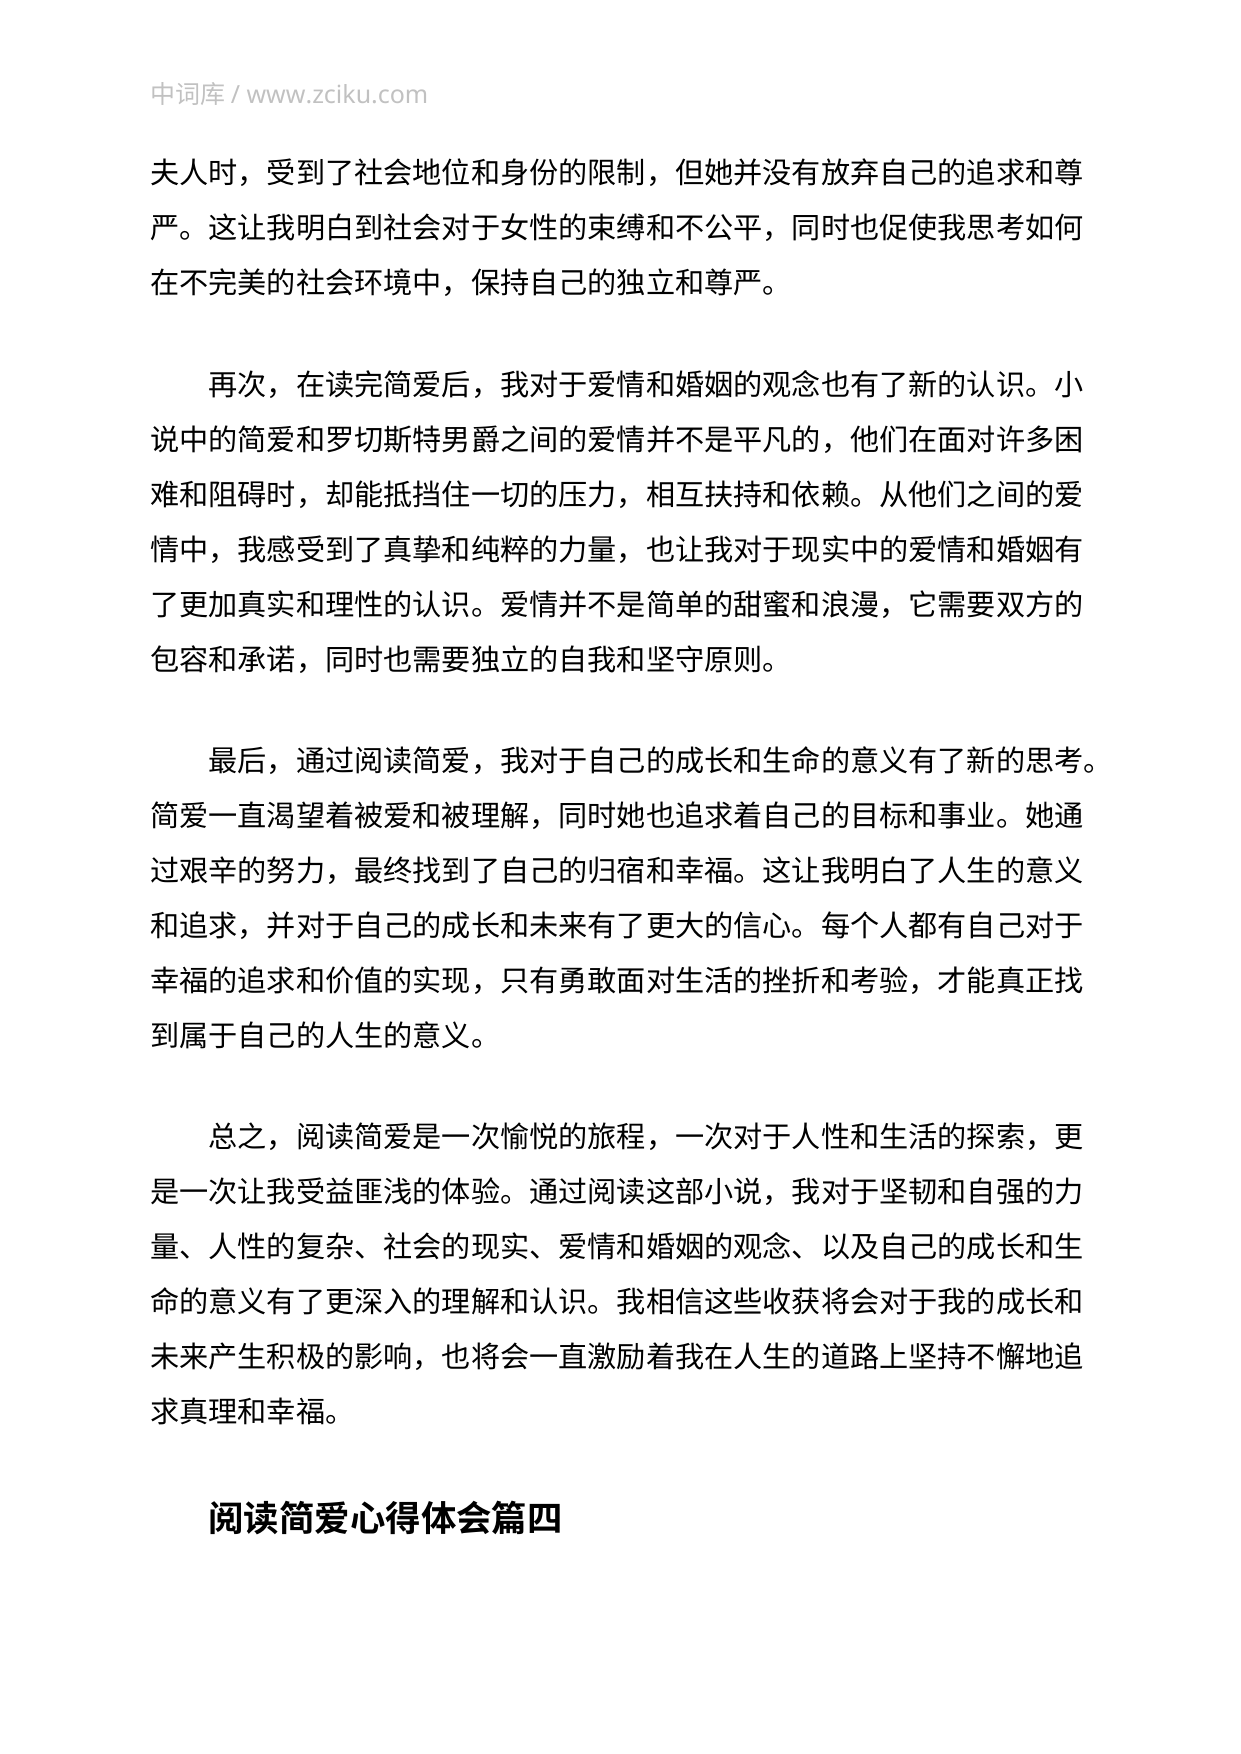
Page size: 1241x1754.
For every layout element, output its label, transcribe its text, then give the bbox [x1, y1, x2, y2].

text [150, 150, 1090, 302]
text 阅读简爱心得体会篇四 [150, 1490, 1090, 1542]
text 总之，阅读简爱是一次愉悦的旅程，一次对于人性和生活的探索，更是一次让我受益匪浅的体验。通过阅读这部小说，我对于坚韧和自强的力量、人性的复杂、社会的现实、爱情和婚姻的观念、以及自己的成长和生命的意义有了更深入的理解和认识。我相信这些收获将会对于我的成长和未来产生积极的影响，也将会一直激励着我在人生的道路上坚持不懈地追求真理和幸福。 [150, 1114, 1090, 1431]
text 再次，在读完简爱后，我对于爱情和婚姻的观念也有了新的认识。小说中的简爱和罗切斯特男爵之间的爱情并不是平凡的，他们在面对许多困难和阻碍时，却能抵挡住一切的压力，相互扶持和依赖。从他们之间的爱情中，我感受到了真挚和纯粹的力量，也让我对于现实中的爱情和婚姻有了更加真实和理性的认识。爱情并不是简单的甜蜜和浪漫，它需要双方的包容和承诺，同时也需要独立的自我和坚守原则。 [150, 362, 1090, 678]
text 最后，通过阅读简爱，我对于自己的成长和生命的意义有了新的思考。简爱一直渴望着被爱和被理解，同时她也追求着自己的目标和事业。她通过艰辛的努力，最终找到了自己的归宿和幸福。这让我明白了人生的意义和追求，并对于自己的成长和未来有了更大的信心。每个人都有自己对于幸福的追求和价值的实现，只有勇敢面对生活的挫折和考验，才能真正找到属于自己的人生的意义。 [150, 738, 1090, 1054]
